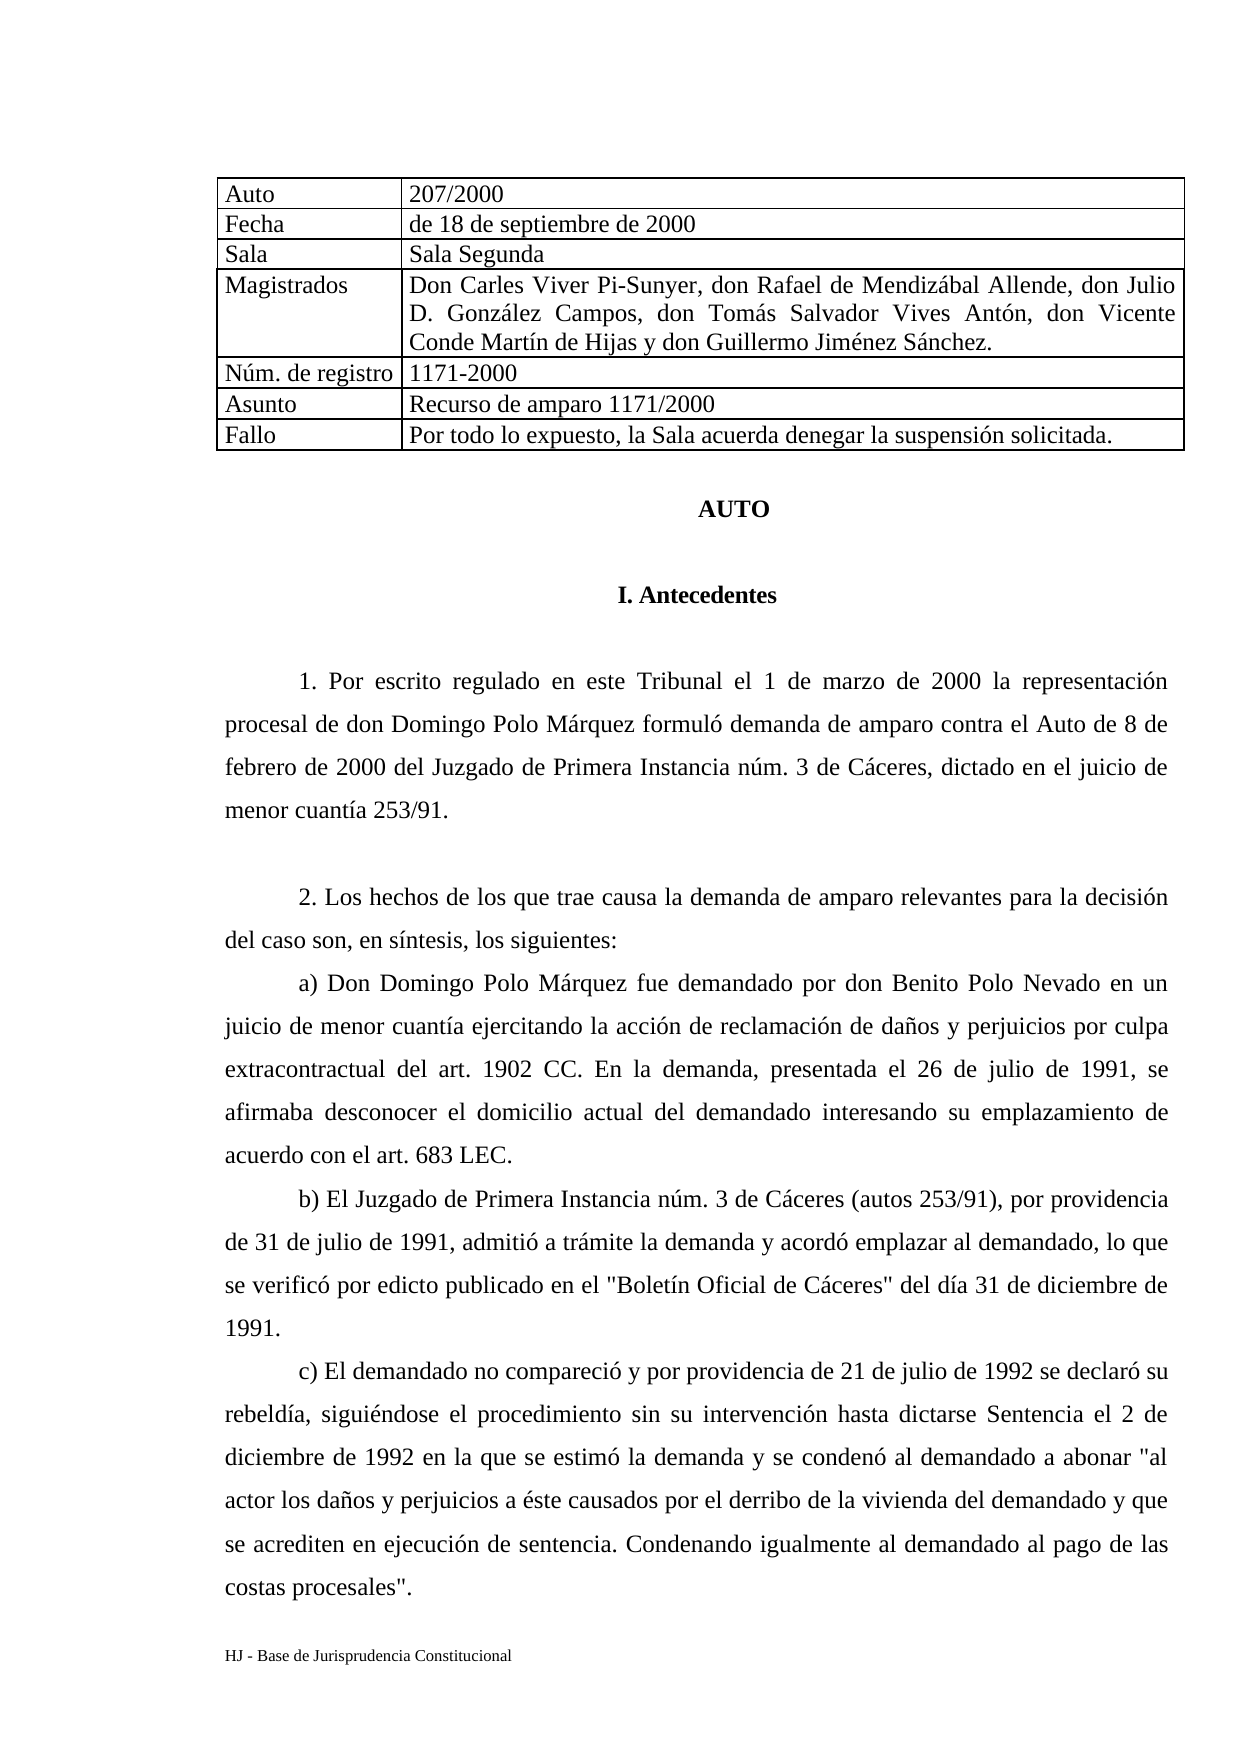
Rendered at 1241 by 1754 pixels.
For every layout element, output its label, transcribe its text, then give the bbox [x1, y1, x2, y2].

table_cell Sala Segunda [402, 240, 1184, 268]
text 1. Por escrito regulado en este Tribunal el 1 de marzo de 2000 la representación procesal de don Domingo Polo Márquez formuló demanda de amparo contra el Auto de 8 de febrero de 2000 del Juzgado de Primera Instancia núm. 3 de Cáceres, dictado en el juicio de menor cuantía 253/91. [224, 666, 1169, 824]
text b) El Juzgado de Primera Instancia núm. 3 de Cáceres (autos 253/91), por providencia de 31 de julio de 1991, admitió a trámite la demanda y acordó emplazar al demandado, lo que se verificó por edicto publicado en el "Boletín Oficial de Cáceres" del día 31 de diciembre de 1991. [224, 1184, 1169, 1342]
table_cell Recurso de amparo 1171/2000 [403, 389, 1183, 418]
text AUTO [224, 494, 1169, 522]
table_cell Fecha [218, 209, 401, 238]
table_cell Sala [218, 240, 401, 268]
text I. Antecedentes [224, 580, 1169, 609]
table_cell Por todo lo expuesto, la Sala acuerda denegar la suspensión solicitada. [403, 420, 1183, 448]
table_cell Magistrados [218, 270, 401, 356]
table_cell Asunto [218, 389, 401, 418]
table_cell de 18 de septiembre de 2000 [402, 209, 1184, 238]
table_cell Fallo [218, 420, 401, 448]
text 2. Los hechos de los que trae causa la demanda de amparo relevantes para la decisión del caso son, en síntesis, los siguientes: [224, 882, 1169, 954]
table_cell Don Carles Viver Pi-Sunyer, don Rafael de Mendizábal Allende, don Julio D. González Campos, don Tomás Salvador Vives Antón, don Vicente Conde Martín de Hijas y don Guillermo Jiménez Sánchez. [403, 270, 1183, 356]
table_header Auto [218, 179, 401, 207]
table_header 207/2000 [402, 179, 1184, 207]
table_cell Núm. de registro [218, 358, 401, 387]
text a) Don Domingo Polo Márquez fue demandado por don Benito Polo Nevado en un juicio de menor cuantía ejercitando la acción de reclamación de daños y perjuicios por culpa extracontractual del art. 1902 CC. En la demanda, presentada el 26 de julio de 1991, se afirmaba desconocer el domicilio actual del demandado interesando su emplazamiento de acuerdo con el art. 683 LEC. [224, 968, 1169, 1169]
table_cell 1171-2000 [403, 358, 1183, 387]
text c) El demandado no compareció y por providencia de 21 de julio de 1992 se declaró su rebeldía, siguiéndose el procedimiento sin su intervención hasta dictarse Sentencia el 2 de diciembre de 1992 en la que se estimó la demanda y se condenó al demandado a abonar "al actor los daños y perjuicios a éste causados por el derribo de la vivienda del demandado y que se acrediten en ejecución de sentencia. Condenando igualmente al demandado al pago de las costas procesales". [224, 1356, 1169, 1601]
